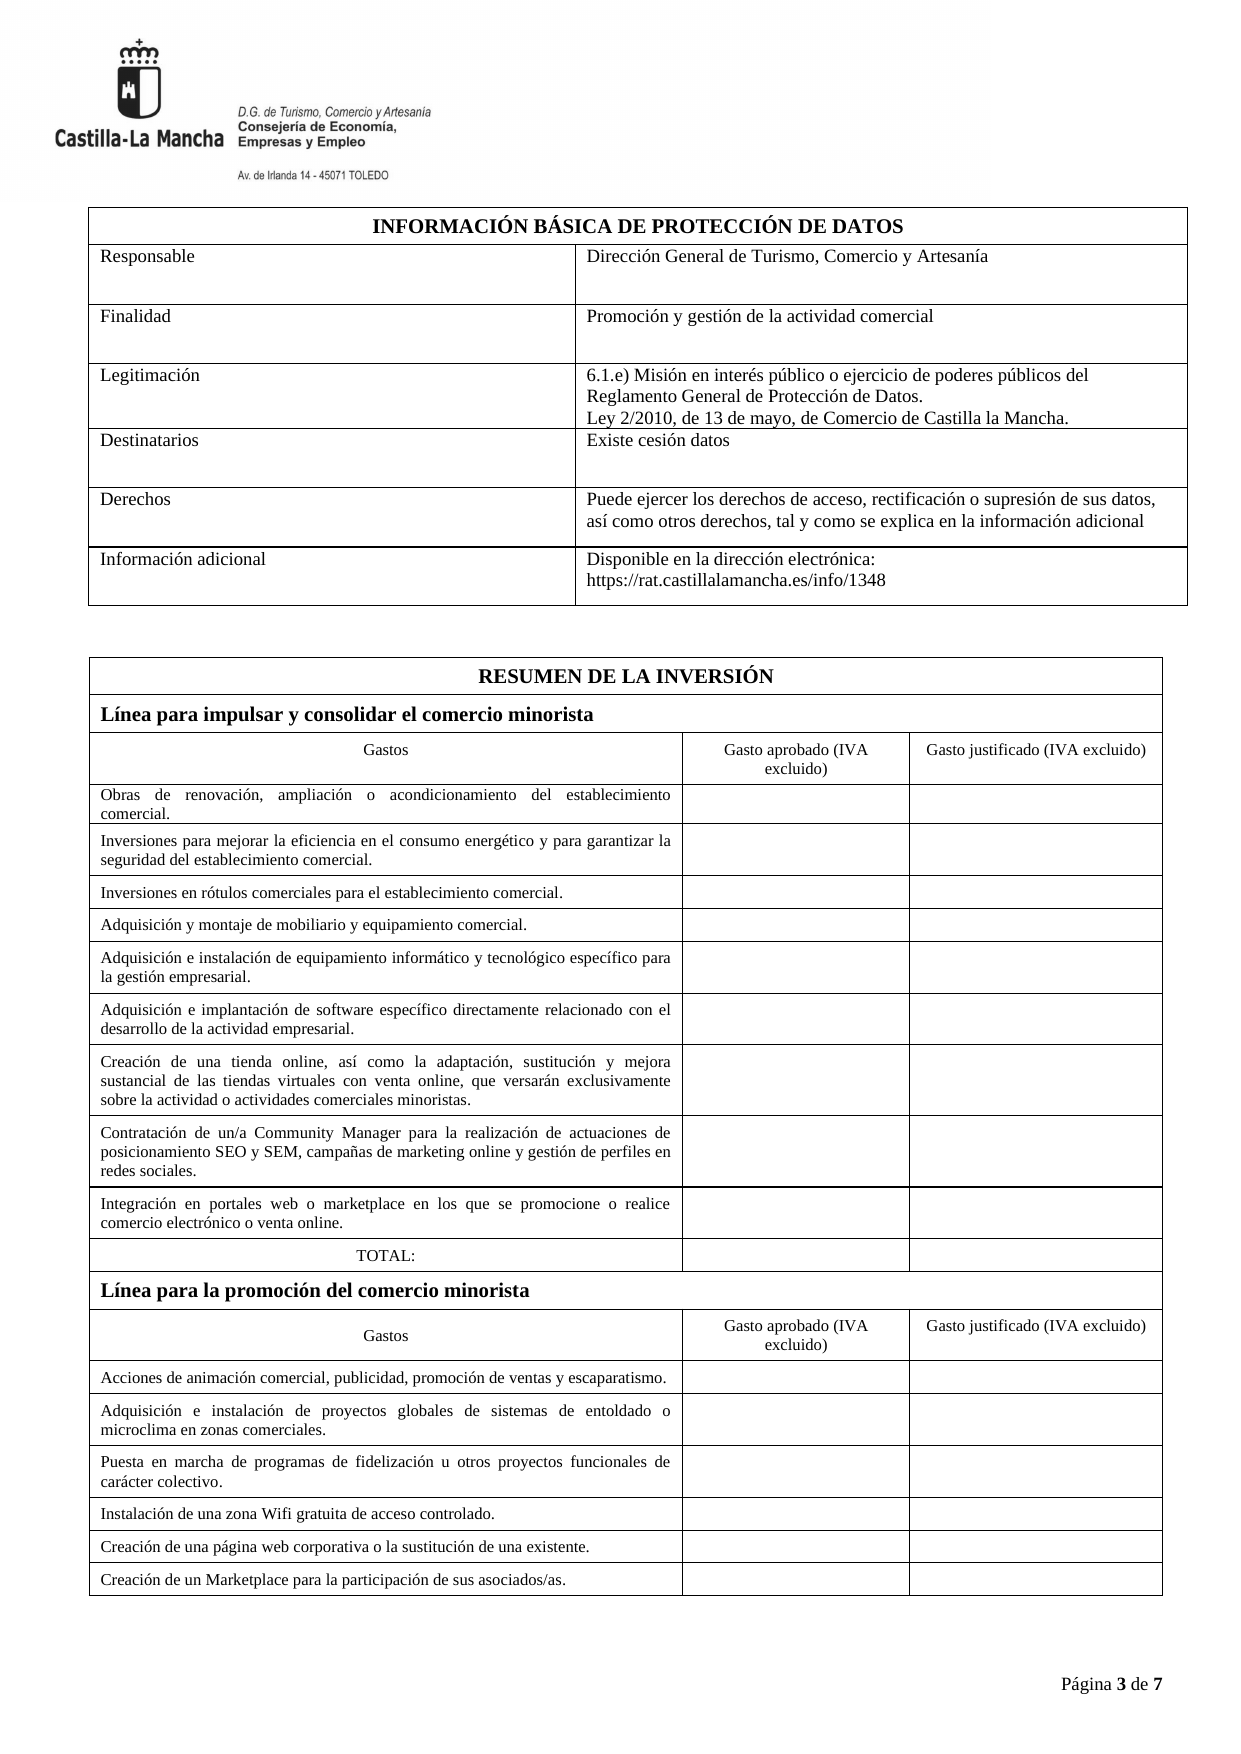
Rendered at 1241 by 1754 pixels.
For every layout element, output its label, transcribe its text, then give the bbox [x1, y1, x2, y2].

table_cell [910, 785, 1162, 823]
table_cell [683, 1361, 909, 1393]
table_header RESUMEN DE LA INVERSIÓN [90, 658, 1162, 694]
table_cell Contratación de un/a Community Manager para la realización de actuaciones de posicionamiento SEO y SEM, campañas de marketing online y gestión de perfiles en redes sociales. [90, 1116, 682, 1186]
table_cell Creación de una página web corporativa o la sustitución de una existente. [90, 1531, 682, 1562]
table_cell [683, 1188, 909, 1238]
table_cell [683, 994, 909, 1044]
table_cell Derechos [89, 488, 575, 546]
table_cell [910, 876, 1162, 908]
table_cell Destinatarios [89, 429, 575, 487]
table_cell [910, 1361, 1162, 1393]
table_cell Disponible en la dirección electrónica: https://rat.castillalamancha.es/info/1348 [576, 548, 1187, 605]
table_cell [910, 1531, 1162, 1562]
table_cell [910, 994, 1162, 1044]
table_cell [683, 824, 909, 875]
table_cell [910, 1563, 1162, 1595]
table_cell Información adicional [89, 548, 575, 605]
table_cell [910, 1188, 1162, 1238]
table_cell Creación de una tienda online, así como la adaptación, sustitución y mejora sustancial de las tiendas virtuales con venta online, que versarán exclusivamente sobre la actividad o actividades comerciales minoristas. [90, 1045, 682, 1115]
table_cell Adquisición e instalación de equipamiento informático y tecnológico específico para la gestión empresarial. [90, 942, 682, 992]
table_cell 6.1.e) Misión en interés público o ejercicio de poderes públicos del Reglamento General de Protección de Datos. Ley 2/2010, de 13 de mayo, de Comercio de Castilla la Mancha. [576, 364, 1187, 428]
table_cell Gasto aprobado (IVA excluido) [683, 1310, 909, 1360]
table_cell Responsable [89, 245, 575, 303]
table_cell [910, 824, 1162, 875]
table_cell [910, 1239, 1162, 1271]
table_cell [910, 1498, 1162, 1529]
table_cell [683, 1531, 909, 1562]
table_cell [683, 1239, 909, 1271]
table_cell Gastos [90, 733, 682, 784]
table_cell [683, 1045, 909, 1115]
table_cell Inversiones para mejorar la eficiencia en el consumo energético y para garantizar la seguridad del establecimiento comercial. [90, 824, 682, 875]
table_cell Línea para la promoción del comercio minorista [90, 1272, 1162, 1308]
table_cell [910, 1116, 1162, 1186]
table_cell [910, 909, 1162, 941]
table_cell Puesta en marcha de programas de fidelización u otros proyectos funcionales de carácter colectivo. [90, 1446, 682, 1497]
table_cell Finalidad [89, 305, 575, 362]
table_cell Dirección General de Turismo, Comercio y Artesanía [576, 245, 1187, 303]
table_cell [683, 1394, 909, 1445]
table_cell [683, 1498, 909, 1529]
table_cell Integración en portales web o marketplace en los que se promocione o realice comercio electrónico o venta online. [90, 1188, 682, 1238]
table_cell Inversiones en rótulos comerciales para el establecimiento comercial. [90, 876, 682, 908]
table_cell [910, 942, 1162, 992]
table_cell Existe cesión datos [576, 429, 1187, 487]
table_cell Gasto justificado (IVA excluido) [910, 1310, 1162, 1360]
table_cell [683, 1563, 909, 1595]
table_cell [910, 1045, 1162, 1115]
table_cell Línea para impulsar y consolidar el comercio minorista [90, 695, 1162, 732]
table_cell [683, 909, 909, 941]
table_cell Puede ejercer los derechos de acceso, rectificación o supresión de sus datos, así como otros derechos, tal y como se explica en la información adicional [576, 488, 1187, 546]
table_cell Adquisición e instalación de proyectos globales de sistemas de entoldado o microclima en zonas comerciales. [90, 1394, 682, 1445]
table_cell Creación de un Marketplace para la participación de sus asociados/as. [90, 1563, 682, 1595]
table_cell Promoción y gestión de la actividad comercial [576, 305, 1187, 362]
table_cell Gasto aprobado (IVA excluido) [683, 733, 909, 784]
table_cell Gasto justificado (IVA excluido) [910, 733, 1162, 784]
table_cell Instalación de una zona Wifi gratuita de acceso controlado. [90, 1498, 682, 1529]
table_cell [683, 1446, 909, 1497]
table_cell [683, 942, 909, 992]
table_cell Adquisición y montaje de mobiliario y equipamiento comercial. [90, 909, 682, 941]
table_header INFORMACIÓN BÁSICA DE PROTECCIÓN DE DATOS [89, 208, 1187, 244]
table_cell Obras de renovación, ampliación o acondicionamiento del establecimiento comercial. [90, 785, 682, 823]
table_cell Adquisición e implantación de software específico directamente relacionado con el desarrollo de la actividad empresarial. [90, 994, 682, 1044]
table_cell [683, 1116, 909, 1186]
table_cell [683, 785, 909, 823]
table_cell Gastos [90, 1310, 682, 1360]
table_cell Acciones de animación comercial, publicidad, promoción de ventas y escaparatismo. [90, 1361, 682, 1393]
table_cell [910, 1446, 1162, 1497]
table_cell TOTAL: [90, 1239, 682, 1271]
table_cell Legitimación [89, 364, 575, 428]
table_cell [910, 1394, 1162, 1445]
table_cell [683, 876, 909, 908]
